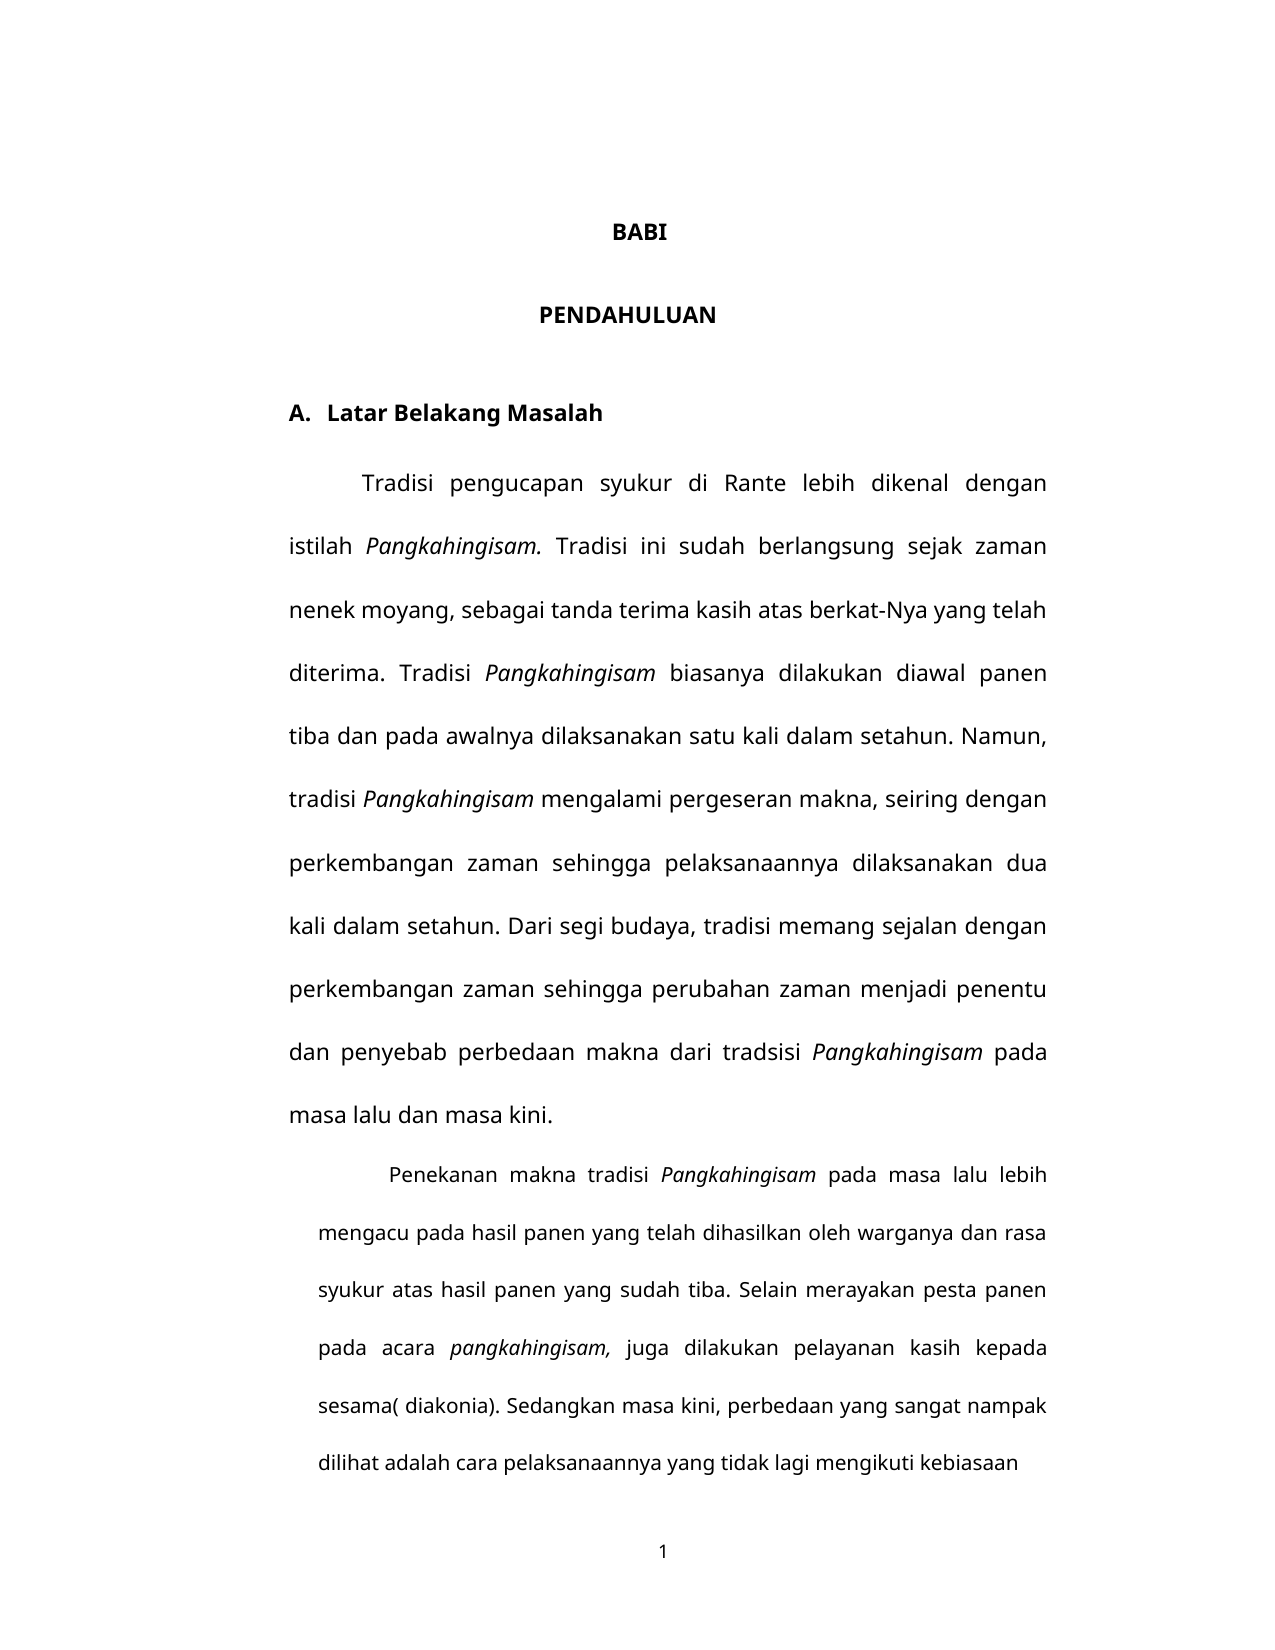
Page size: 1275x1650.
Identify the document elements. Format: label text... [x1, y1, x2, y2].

subtitle PENDAHULUAN [539, 245, 1048, 343]
subtitle BABI [612, 222, 1048, 245]
text Penekanan makna tradisi Pangkahingisam pada masa lalu lebih mengacu pada hasil panen yang telah dihasilkan oleh warganya dan rasa syukur atas hasil panen yang sudah tiba. Selain merayakan pesta panen pada acara pangkahingisam, juga dilakukan pelayanan kasih kepada sesama( diakonia). Sedangkan masa kini, perbedaan yang sangat nampak dilihat adalah cara pelaksanaannya yang tidak lagi mengikuti kebiasaan [318, 1137, 1048, 1482]
text Tradisi pengucapan syukur di Rante lebih dikenal dengan istilah Pangkahingisam. Tradisi ini sudah berlangsung sejak zaman nenek moyang, sebagai tanda terima kasih atas berkat-Nya yang telah diterima. Tradisi Pangkahingisam biasanya dilakukan diawal panen tiba dan pada awalnya dilaksanakan satu kali dalam setahun. Namun, tradisi Pangkahingisam mengalami pergeseran makna, seiring dengan perkembangan zaman sehingga pelaksanaannya dilaksanakan dua kali dalam setahun. Dari segi budaya, tradisi memang sejalan dengan perkembangan zaman sehingga perubahan zaman menjadi penentu dan penyebab perbedaan makna dari tradsisi Pangkahingisam pada masa lalu dan masa kini. [289, 441, 1048, 1137]
list Latar Belakang Masalah [289, 343, 1048, 441]
